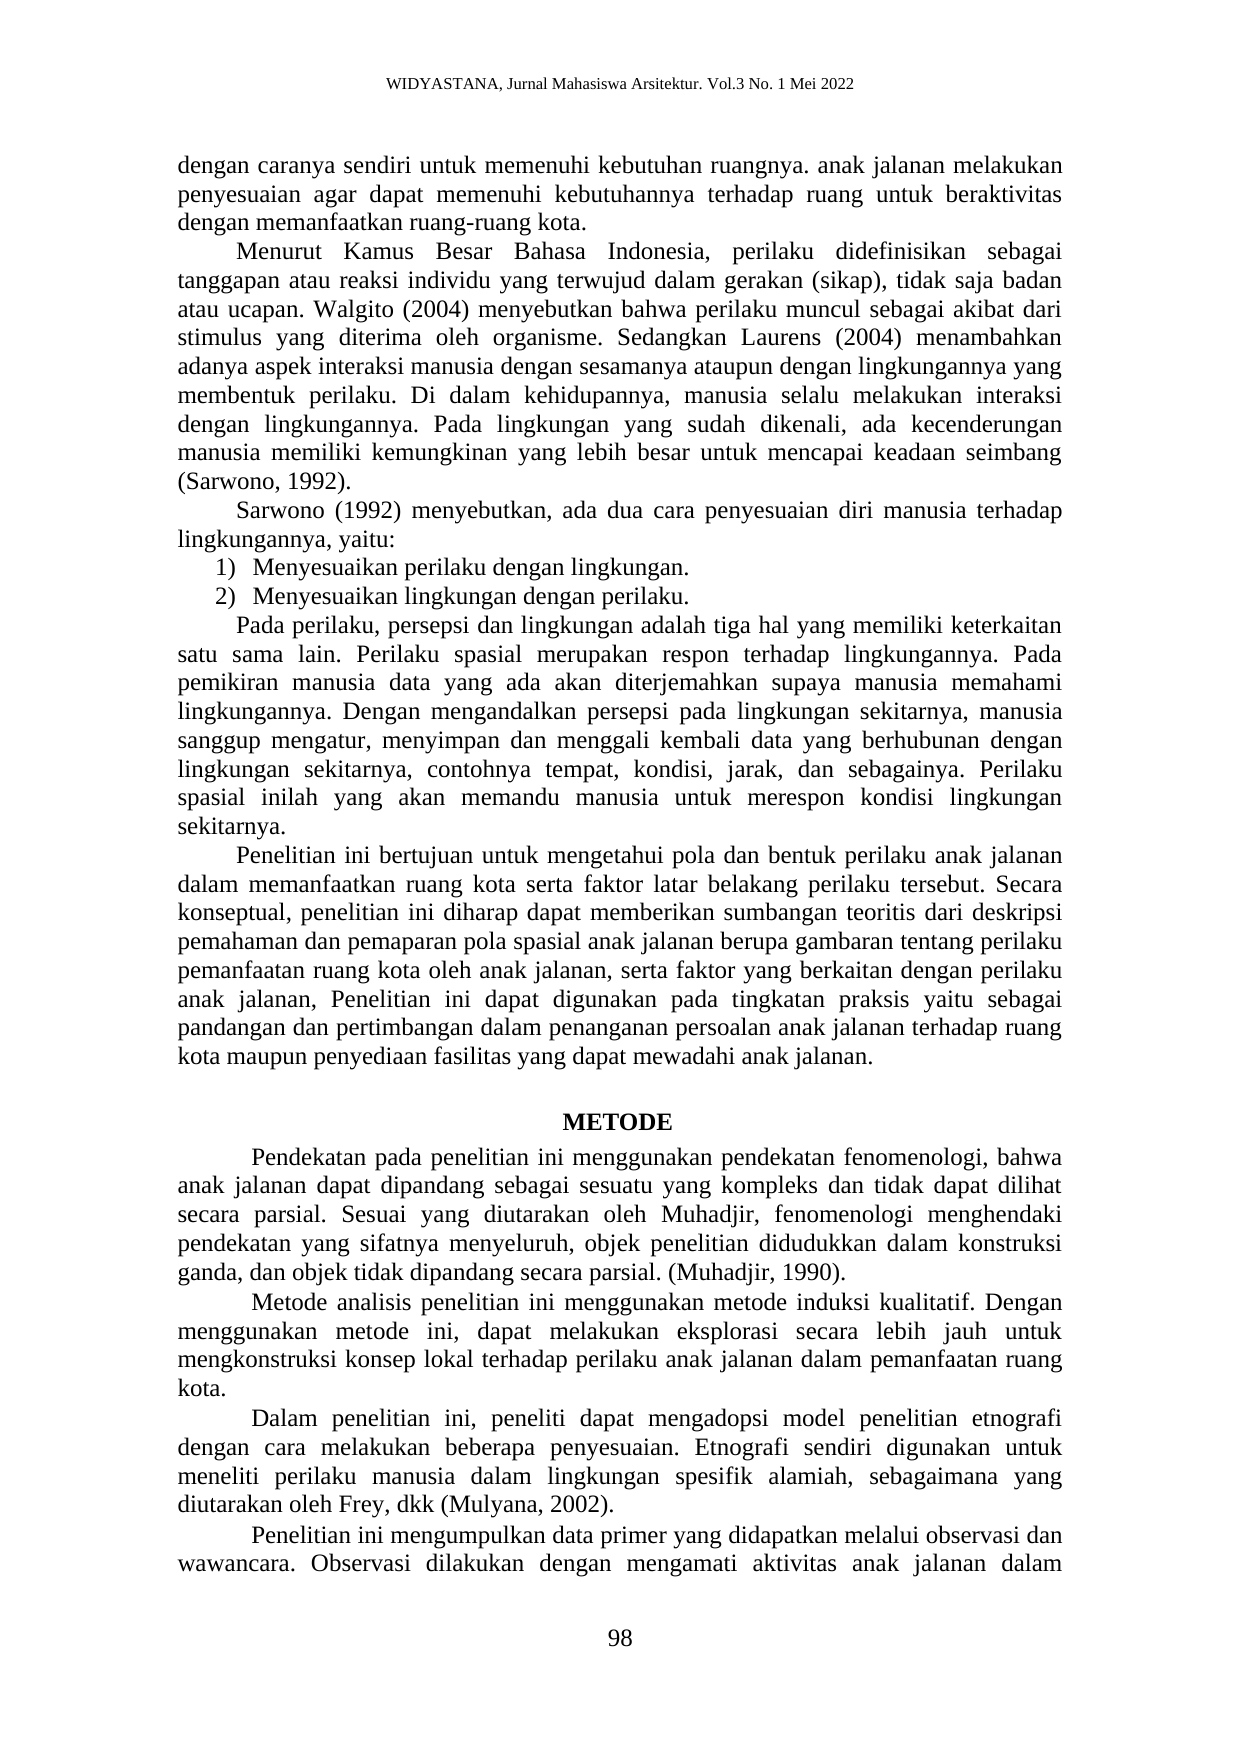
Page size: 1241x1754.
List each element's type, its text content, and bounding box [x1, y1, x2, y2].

list Menyesuaikan lingkungan dengan perilaku. [215, 581, 1063, 610]
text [177, 1520, 1063, 1577]
text Dalam penelitian ini, peneliti dapat mengadopsi model penelitian etnografi dengan cara melakukan beberapa penyesuaian. Etnografi sendiri digunakan untuk meneliti perilaku manusia dalam lingkungan spesifik alamiah, sebagaimana yang diutarakan oleh Frey, dkk (Mulyana, 2002). [177, 1403, 1063, 1518]
text Metode analisis penelitian ini menggunakan metode induksi kualitatif. Dengan menggunakan metode ini, dapat melakukan eksplorasi secara lebih jauh untuk mengkonstruksi konsep lokal terhadap perilaku anak jalanan dalam pemanfaatan ruang kota. [177, 1287, 1063, 1402]
text Menurut Kamus Besar Bahasa Indonesia, perilaku didefinisikan sebagai tanggapan atau reaksi individu yang terwujud dalam gerakan (sikap), tidak saja badan atau ucapan. Walgito (2004) menyebutkan bahwa perilaku muncul sebagai akibat dari stimulus yang diterima oleh organisme. Sedangkan Laurens (2004) menambahkan adanya aspek interaksi manusia dengan sesamanya ataupun dengan lingkungannya yang membentuk perilaku. Di dalam kehidupannya, manusia selalu melakukan interaksi dengan lingkungannya. Pada lingkungan yang sudah dikenali, ada kecenderungan manusia memiliki kemungkinan yang lebih besar untuk mencapai keadaan seimbang (Sarwono, 1992). [177, 236, 1063, 495]
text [177, 150, 1063, 236]
list Menyesuaikan perilaku dengan lingkungan. [215, 552, 1063, 581]
text Pada perilaku, persepsi dan lingkungan adalah tiga hal yang memiliki keterkaitan satu sama lain. Perilaku spasial merupakan respon terhadap lingkungannya. Pada pemikiran manusia data yang ada akan diterjemahkan supaya manusia memahami lingkungannya. Dengan mengandalkan persepsi pada lingkungan sekitarnya, manusia sanggup mengatur, menyimpan dan menggali kembali data yang berhubunan dengan lingkungan sekitarnya, contohnya tempat, kondisi, jarak, dan sebagainya. Perilaku spasial inilah yang akan memandu manusia untuk merespon kondisi lingkungan sekitarnya. [177, 610, 1063, 840]
text Penelitian ini bertujuan untuk mengetahui pola dan bentuk perilaku anak jalanan dalam memanfaatkan ruang kota serta faktor latar belakang perilaku tersebut. Secara konseptual, penelitian ini diharap dapat memberikan sumbangan teoritis dari deskripsi pemahaman dan pemaparan pola spasial anak jalanan berupa gambaran tentang perilaku pemanfaatan ruang kota oleh anak jalanan, serta faktor yang berkaitan dengan perilaku anak jalanan, Penelitian ini dapat digunakan pada tingkatan praksis yaitu sebagai pandangan dan pertimbangan dalam penanganan persoalan anak jalanan terhadap ruang kota maupun penyediaan fasilitas yang dapat mewadahi anak jalanan. [177, 840, 1063, 1070]
text Sarwono (1992) menyebutkan, ada dua cara penyesuaian diri manusia terhadap lingkungannya, yaitu: [177, 495, 1063, 552]
subtitle METODE [177, 1107, 1058, 1136]
text Pendekatan pada penelitian ini menggunakan pendekatan fenomenologi, bahwa anak jalanan dapat dipandang sebagai sesuatu yang kompleks dan tidak dapat dilihat secara parsial. Sesuai yang diutarakan oleh Muhadjir, fenomenologi menghendaki pendekatan yang sifatnya menyeluruh, objek penelitian didudukkan dalam konstruksi ganda, dan objek tidak dipandang secara parsial. (Muhadjir, 1990). [177, 1142, 1063, 1286]
